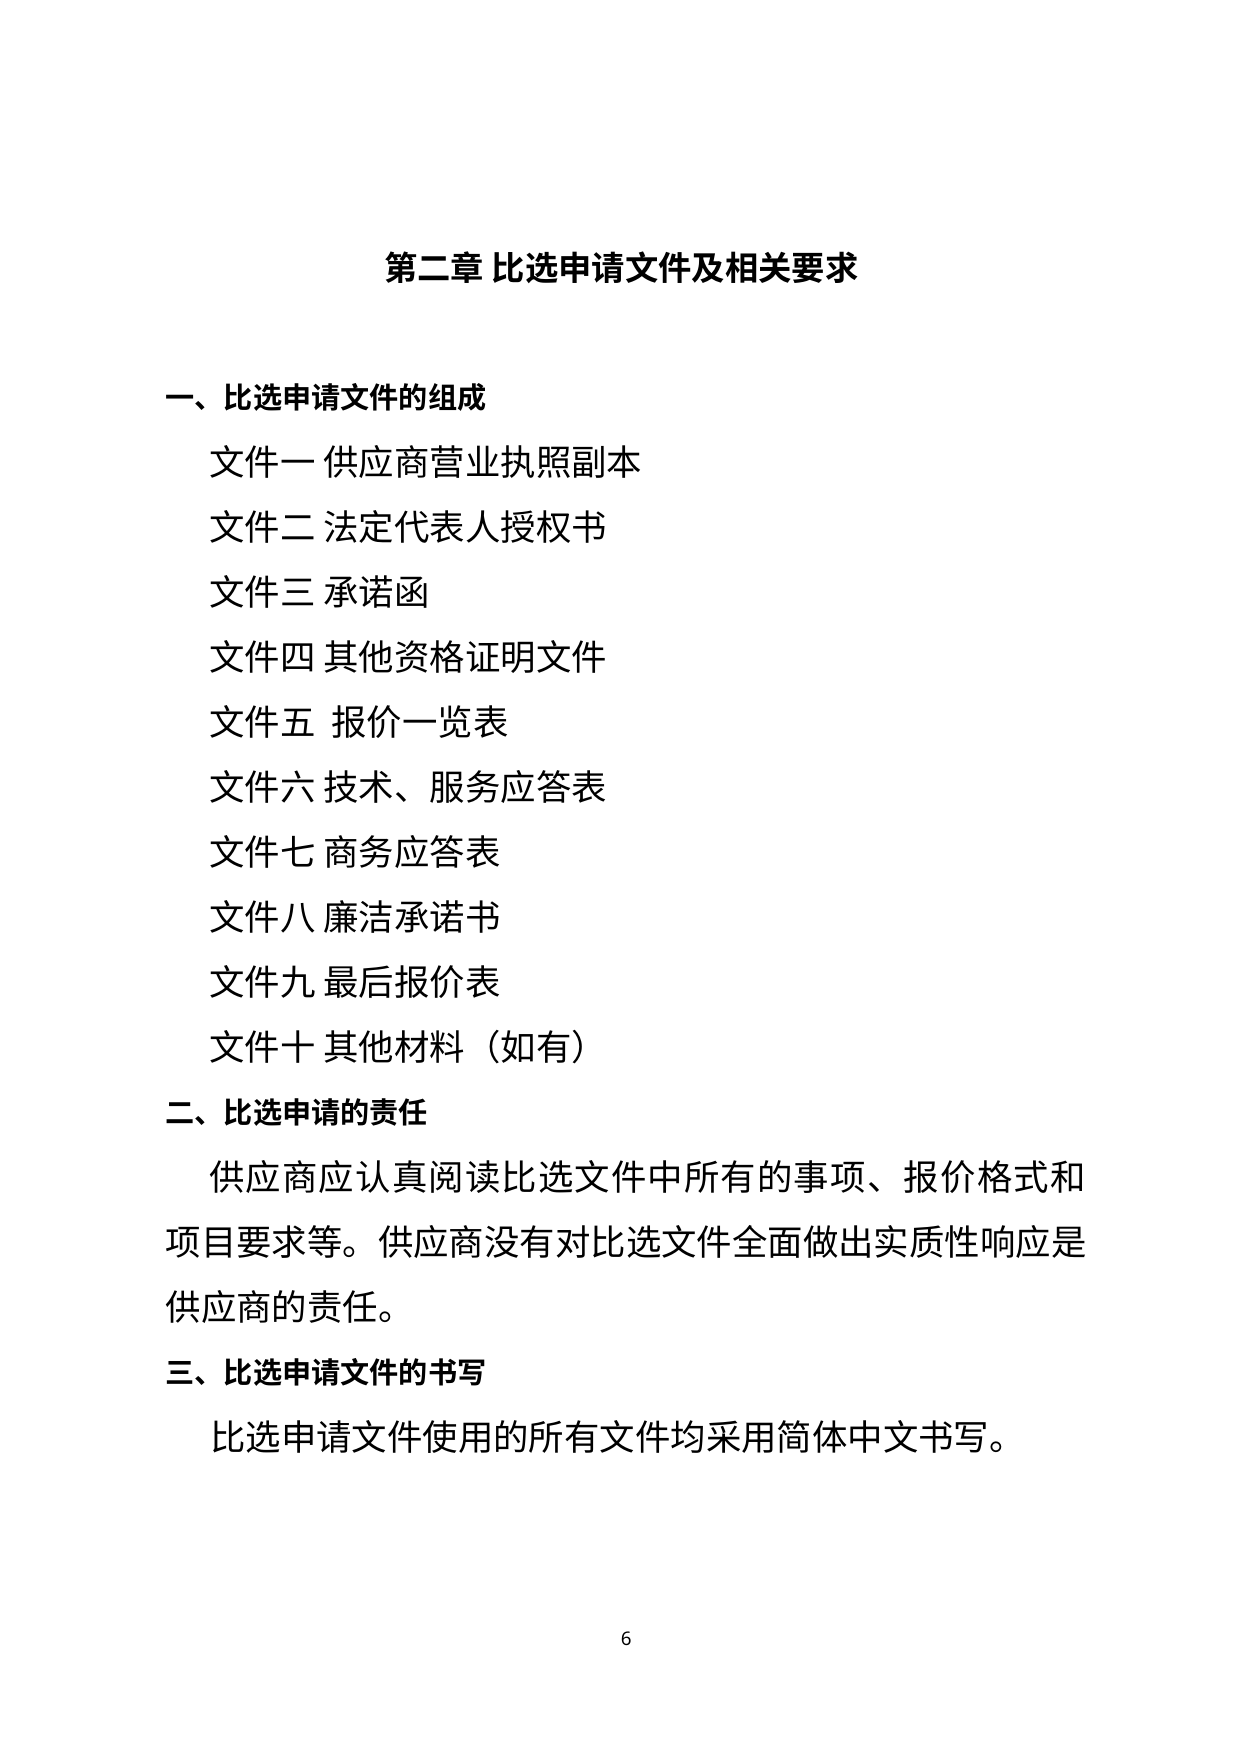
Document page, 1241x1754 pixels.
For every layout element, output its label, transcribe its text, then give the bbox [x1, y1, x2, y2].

text 供应商应认真阅读比选文件中所有的事项、报价格式和项目要求等。供应商没有对比选文件全面做出实质性响应是供应商的责任。 [165, 1143, 1087, 1338]
text 文件七 商务应答表 [165, 818, 1087, 883]
text 文件六 技术、服务应答表 [165, 753, 1087, 818]
text 文件八 廉洁承诺书 [165, 883, 1087, 948]
subtitle 一、比选申请文件的组成 [165, 363, 1087, 428]
text 文件五 报价一览表 [165, 688, 1087, 753]
text 文件二 法定代表人授权书 [165, 493, 1087, 558]
text 文件九 最后报价表 [165, 948, 1087, 1013]
text 采购部联系电话及联系人：028-26655128 陈老师。供应商如有涉及招标文件“第一章中合格供应商应具备的资格条件”、“第三章 采购清单及技术要求”的事项不明需释义，联系电话及联系人：028-26226300 朱老师 第二章 比选申请文件及相关要求 [165, 233, 1087, 298]
text 比选申请文件使用的所有文件均采用简体中文书写。 [165, 1403, 1087, 1468]
text 文件三 承诺函 [165, 558, 1087, 623]
text 文件一 供应商营业执照副本 [165, 428, 1087, 493]
text 文件十 其他材料（如有） [165, 1013, 1087, 1078]
subtitle 三、比选申请文件的书写 [165, 1338, 1087, 1403]
subtitle 二、比选申请的责任 [165, 1078, 1087, 1143]
text 文件四 其他资格证明文件 [165, 623, 1087, 688]
